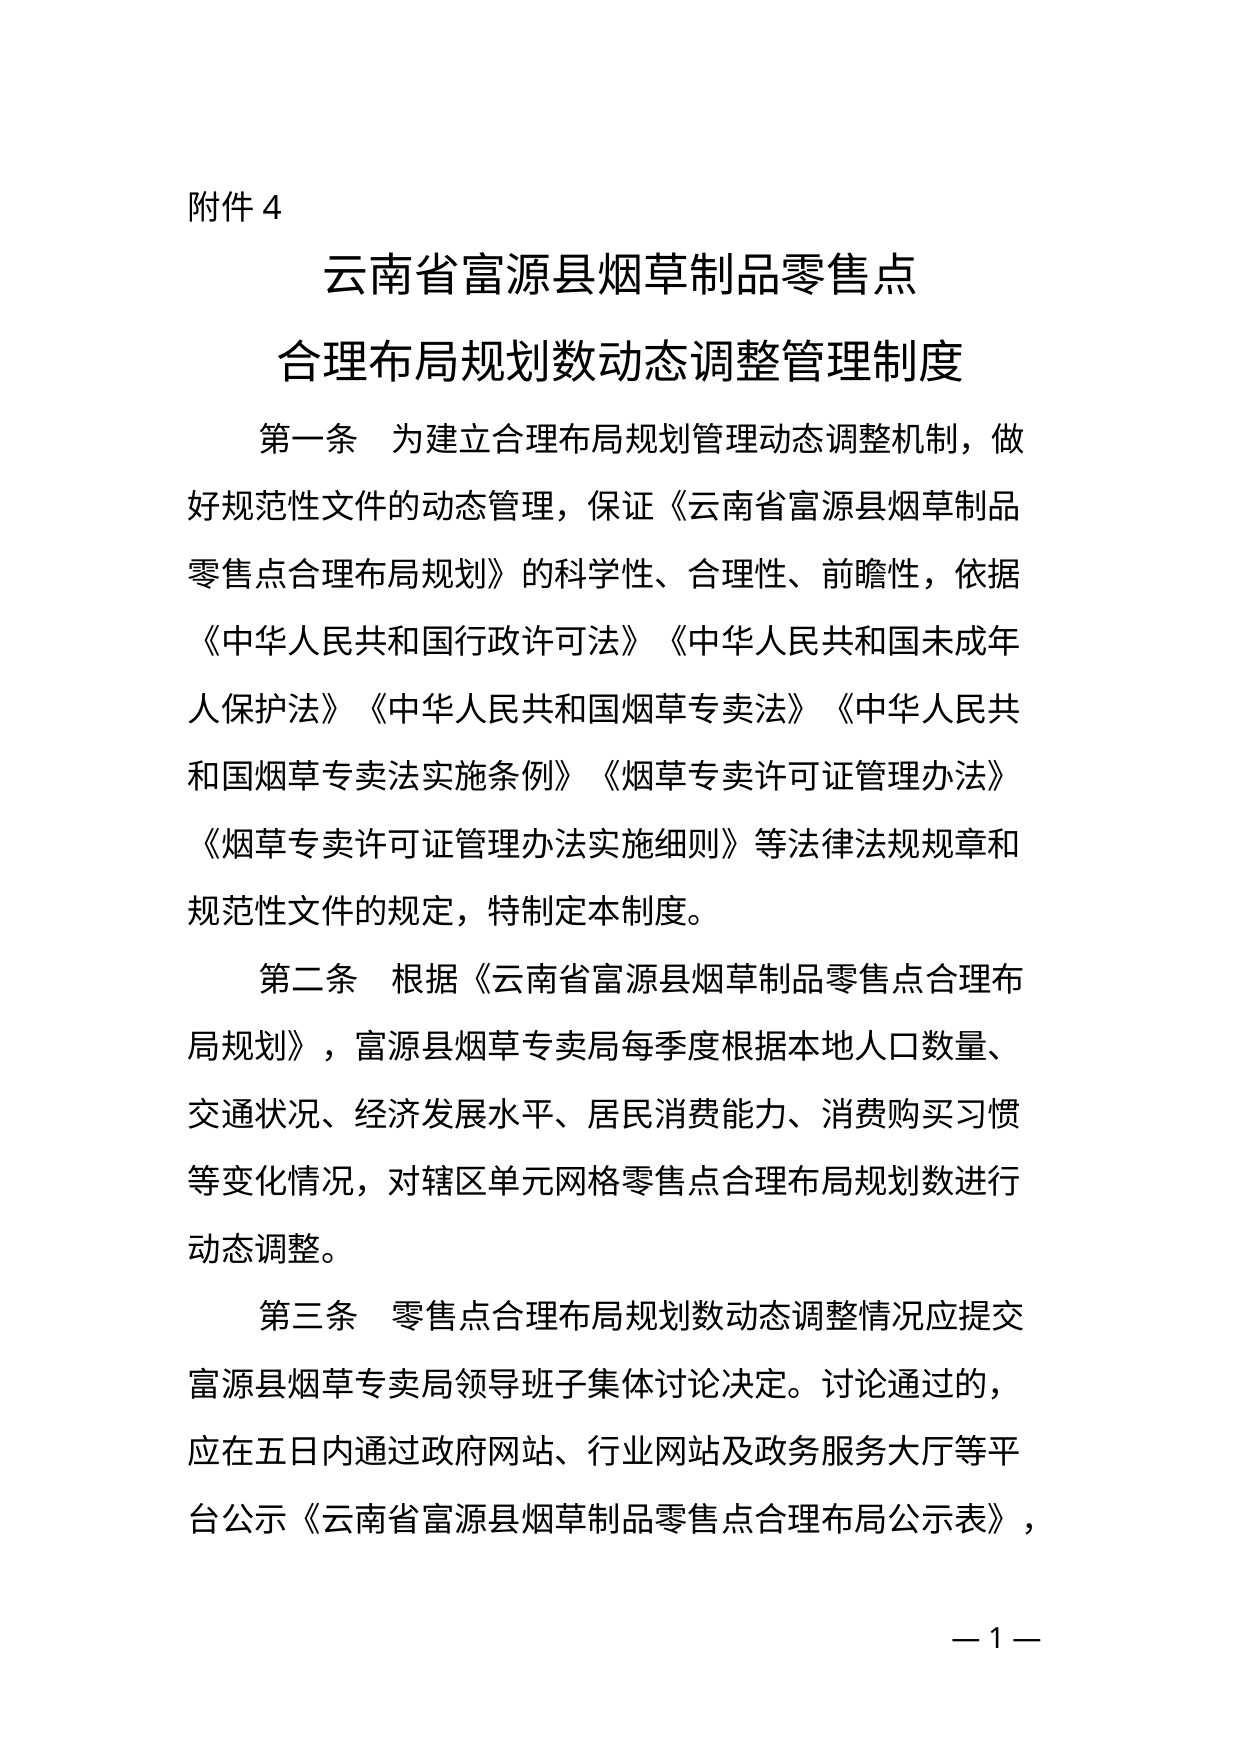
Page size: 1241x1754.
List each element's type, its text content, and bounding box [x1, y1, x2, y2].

text 云南省富源县烟草制品零售点 [187, 238, 1053, 304]
text 合理布局规划数动态调整管理制度 [187, 325, 1053, 392]
list 根据《云南省富源县烟草制品零售点合理布局规划》，富源县烟草专卖局每季度根据本地人口数量、交通状况、经济发展水平、居民消费能力、消费购买习惯等变化情况，对辖区单元网格零售点合理布局规划数进行动态调整。 [187, 953, 1053, 1271]
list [187, 1290, 1053, 1541]
list 为建立合理布局规划管理动态调整机制，做好规范性文件的动态管理，保证《云南省富源县烟草制品零售点合理布局规划》的科学性、合理性、前瞻性，依据《中华人民共和国行政许可法》《中华人民共和国未成年人保护法》《中华人民共和国烟草专卖法》《中华人民共和国烟草专卖法实施条例》《烟草专卖许可证管理办法》《烟草专卖许可证管理办法实施细则》等法律法规规章和规范性文件的规定，特制定本制度。 [187, 413, 1053, 933]
text 附件4 [187, 173, 1053, 238]
